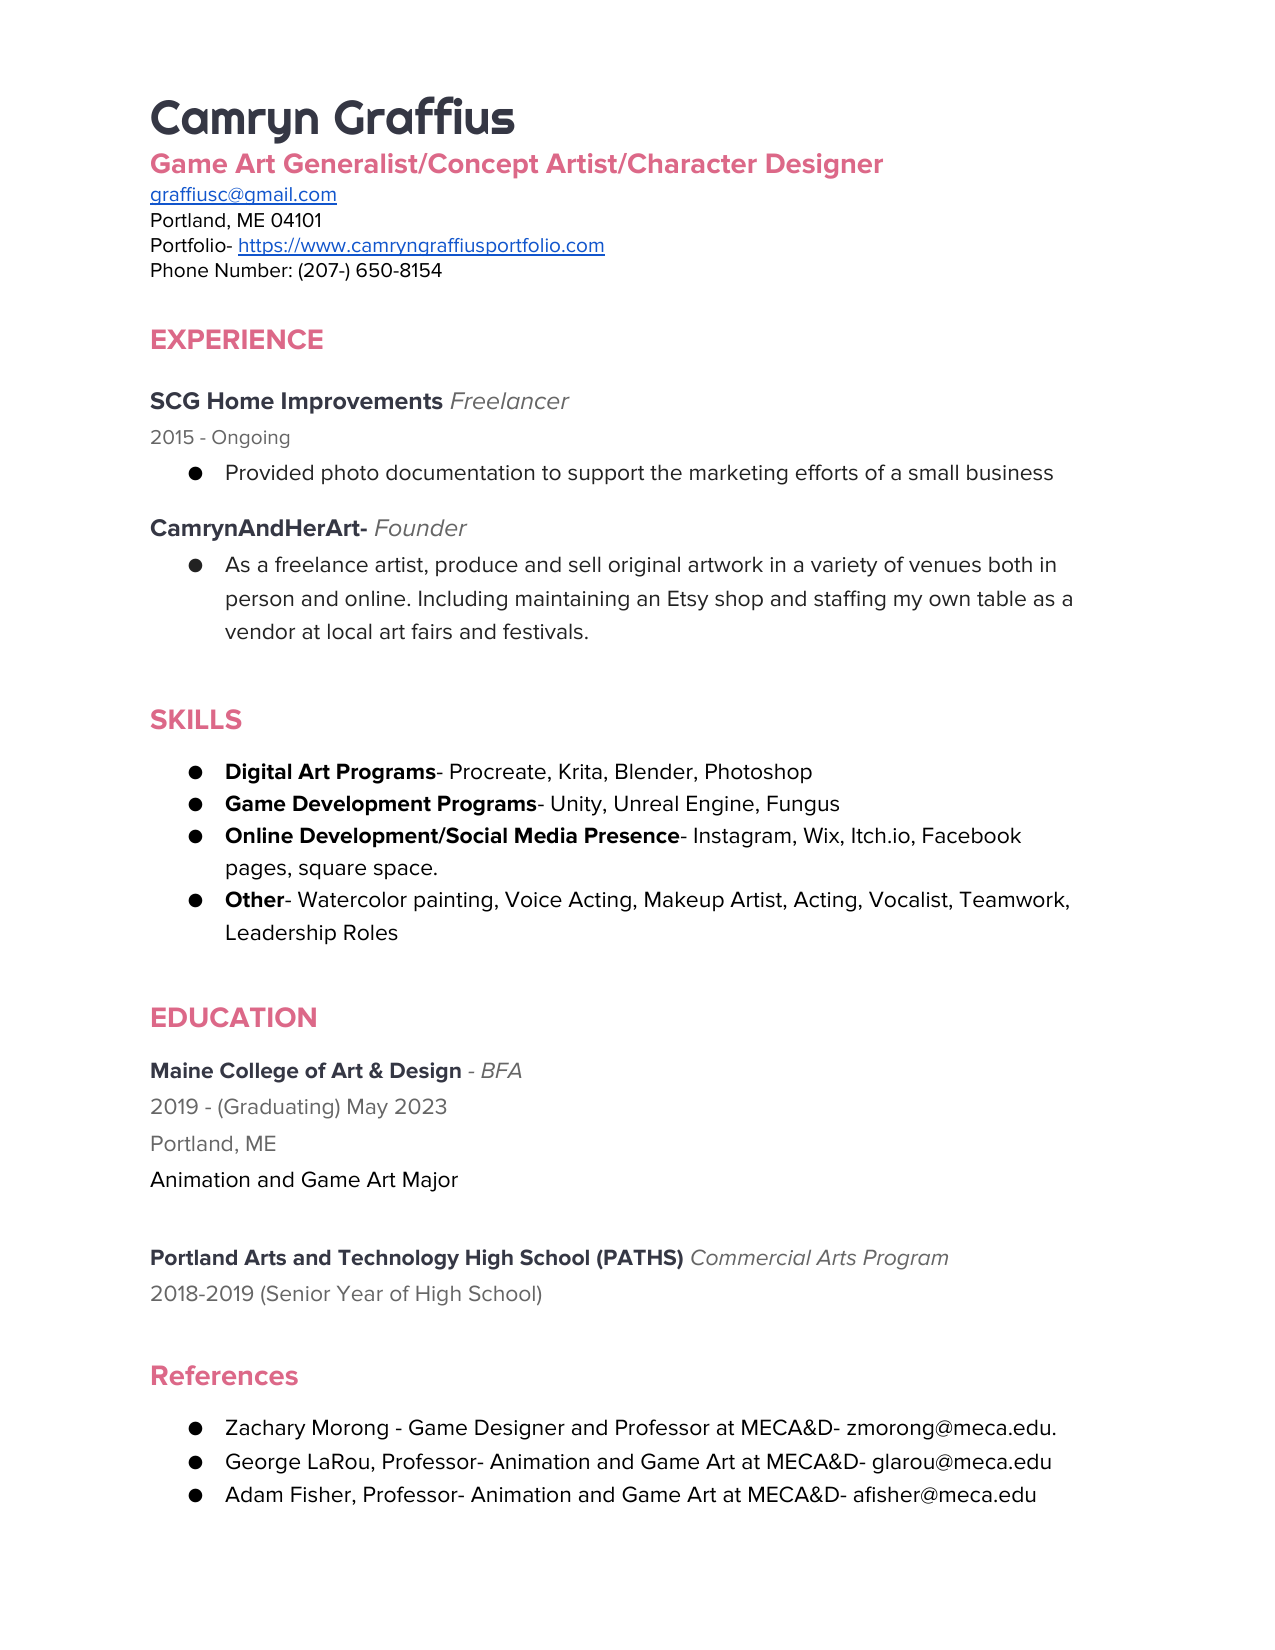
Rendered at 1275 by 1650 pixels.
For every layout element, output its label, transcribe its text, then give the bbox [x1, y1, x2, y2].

text 2015 - Ongoing [150, 425, 1078, 451]
text Portland, ME [150, 1130, 1078, 1158]
subtitle Maine College of Art & Design - BFA [150, 1057, 1181, 1085]
subtitle Game Art Generalist/Concept Artist/Character Designer [150, 147, 1078, 182]
subtitle References [150, 1358, 1078, 1394]
subtitle CamrynAndHerArt- Founder [150, 513, 1078, 543]
title Camryn Graffius [150, 87, 1078, 147]
text Animation and Game Art Major [150, 1166, 1078, 1194]
text 2019 - (Graduating) May 2023 [150, 1094, 1078, 1122]
subtitle SCG Home Improvements Freelancer [150, 386, 1078, 417]
subtitle SKILLS [150, 702, 1078, 738]
text Portland Arts and Technology High School (PATHS) Commercial Arts Program [150, 1244, 1078, 1272]
list Digital Art Programs- Procreate, Krita, Blender, Photoshop [187, 758, 1078, 786]
list Game Development Programs- Unity, Unreal Engine, Fungus [187, 791, 1078, 818]
text Phone Number: (207-) 650-8154 [150, 259, 1078, 284]
list George LaRou, Professor- Animation and Game Art at MECA&D- glarou@meca.edu [187, 1448, 1078, 1476]
text Portland, ME 04101 [150, 208, 1078, 233]
list Adam Fisher, Professor- Animation and Game Art at MECA&D- afisher@meca.edu [187, 1482, 1078, 1509]
list Other- Watercolor painting, Voice Acting, Makeup Artist, Acting, Vocalist, Teamwork, Leadership Roles [187, 887, 1078, 947]
text graffiusc@gmail.com [150, 182, 1078, 208]
list Zachary Morong - Game Designer and Professor at MECA&D- zmorong@meca.edu. [187, 1415, 1078, 1443]
text Portfolio- https://www.camryngraffiusportfolio.com [150, 233, 1078, 259]
list Provided photo documentation to support the marketing efforts of a small business [187, 459, 1078, 487]
text 2018-2019 (Senior Year of High School) [150, 1280, 1078, 1308]
text EXPERIENCE [150, 323, 1078, 358]
subtitle EDUCATION [150, 1001, 1078, 1037]
list Online Development/Social Media Presence- Instagram, Wix, Itch.io, Facebook pages, square space. [187, 823, 1078, 883]
list As a freelance artist, produce and sell original artwork in a variety of venues both in person and online. Including maintaining an Etsy shop and staffing my own table as a vendor at local art fairs and festivals. [187, 552, 1078, 647]
